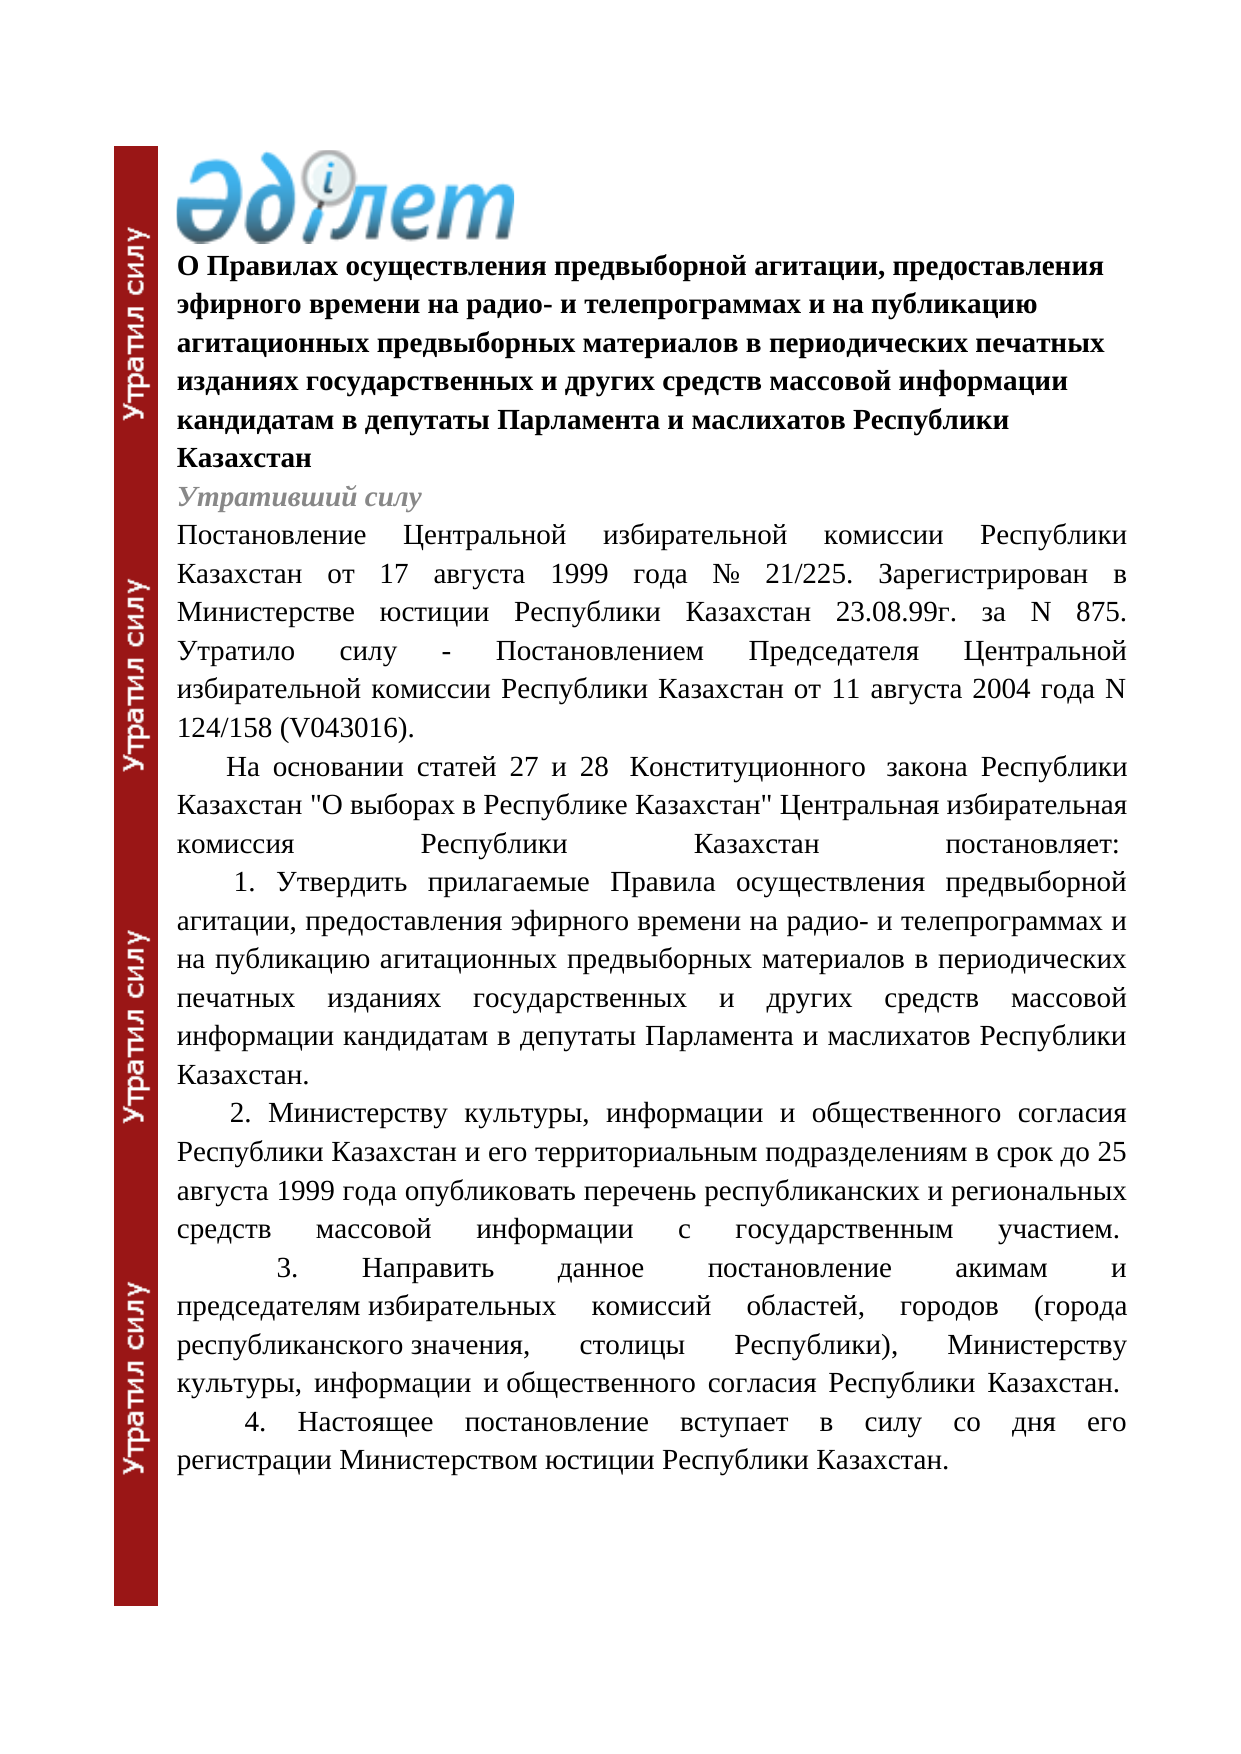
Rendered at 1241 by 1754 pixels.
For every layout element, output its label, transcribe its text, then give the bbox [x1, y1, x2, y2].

text Утративший силу [112, 479, 1128, 512]
text Постановление Центральной избирательной комиссии Республики Казахстан от 17 августа 1999 года № 21/225. Зарегистрирован в Министерстве юстиции Республики Казахстан 23.08.99г. за N 875. Утратило силу - Постановлением Председателя Центральной избирательной комиссии Республики Казахстан от 11 августа 2004 года N 124/158 (V043016). [112, 517, 1128, 744]
picture [176, 150, 515, 244]
picture [114, 146, 158, 248]
picture [114, 1476, 158, 1606]
text На основании статей 27 и 28 Конституционного закона Республики Казахстан "О выборах в Республике Казахстан" Центральная избирательная комиссия Республики Казахстан постановляет: 1. Утвердить прилагаемые Правила осуществления предвыборной агитации, предоставления эфирного времени на радио- и телепрограммах и на публикацию агитационных предвыборных материалов в периодических печатных изданиях государственных и других средств массовой информации кандидатам в депутаты Парламента и маслихатов Республики Казахстан. 2. Министерству культуры, информации и общественного согласия Республики Казахстан и его территориальным подразделениям в срок до 25 августа 1999 года опубликовать перечень республиканских и региональных средств массовой информации с государственным участием. 3. Направить данное постановление акимам и председателям избирательных комиссий областей, городов (города республиканского значения, столицы Республики), Министерству культуры, информации и общественного согласия Республики Казахстан. 4. Настоящее постановление вступает в силу со дня его регистрации Министерством юстиции Республики Казахстан. [112, 749, 1128, 1476]
picture [114, 474, 158, 479]
picture [114, 512, 158, 517]
text О Правилах осуществления предвыборной агитации, предоставления эфирного времени на радио- и телепрограммах и на публикацию агитационных предвыборных материалов в периодических печатных изданиях государственных и других средств массовой информации кандидатам в депутаты Парламента и маслихатов Республики Казахстан [112, 248, 1128, 474]
picture [114, 744, 158, 749]
